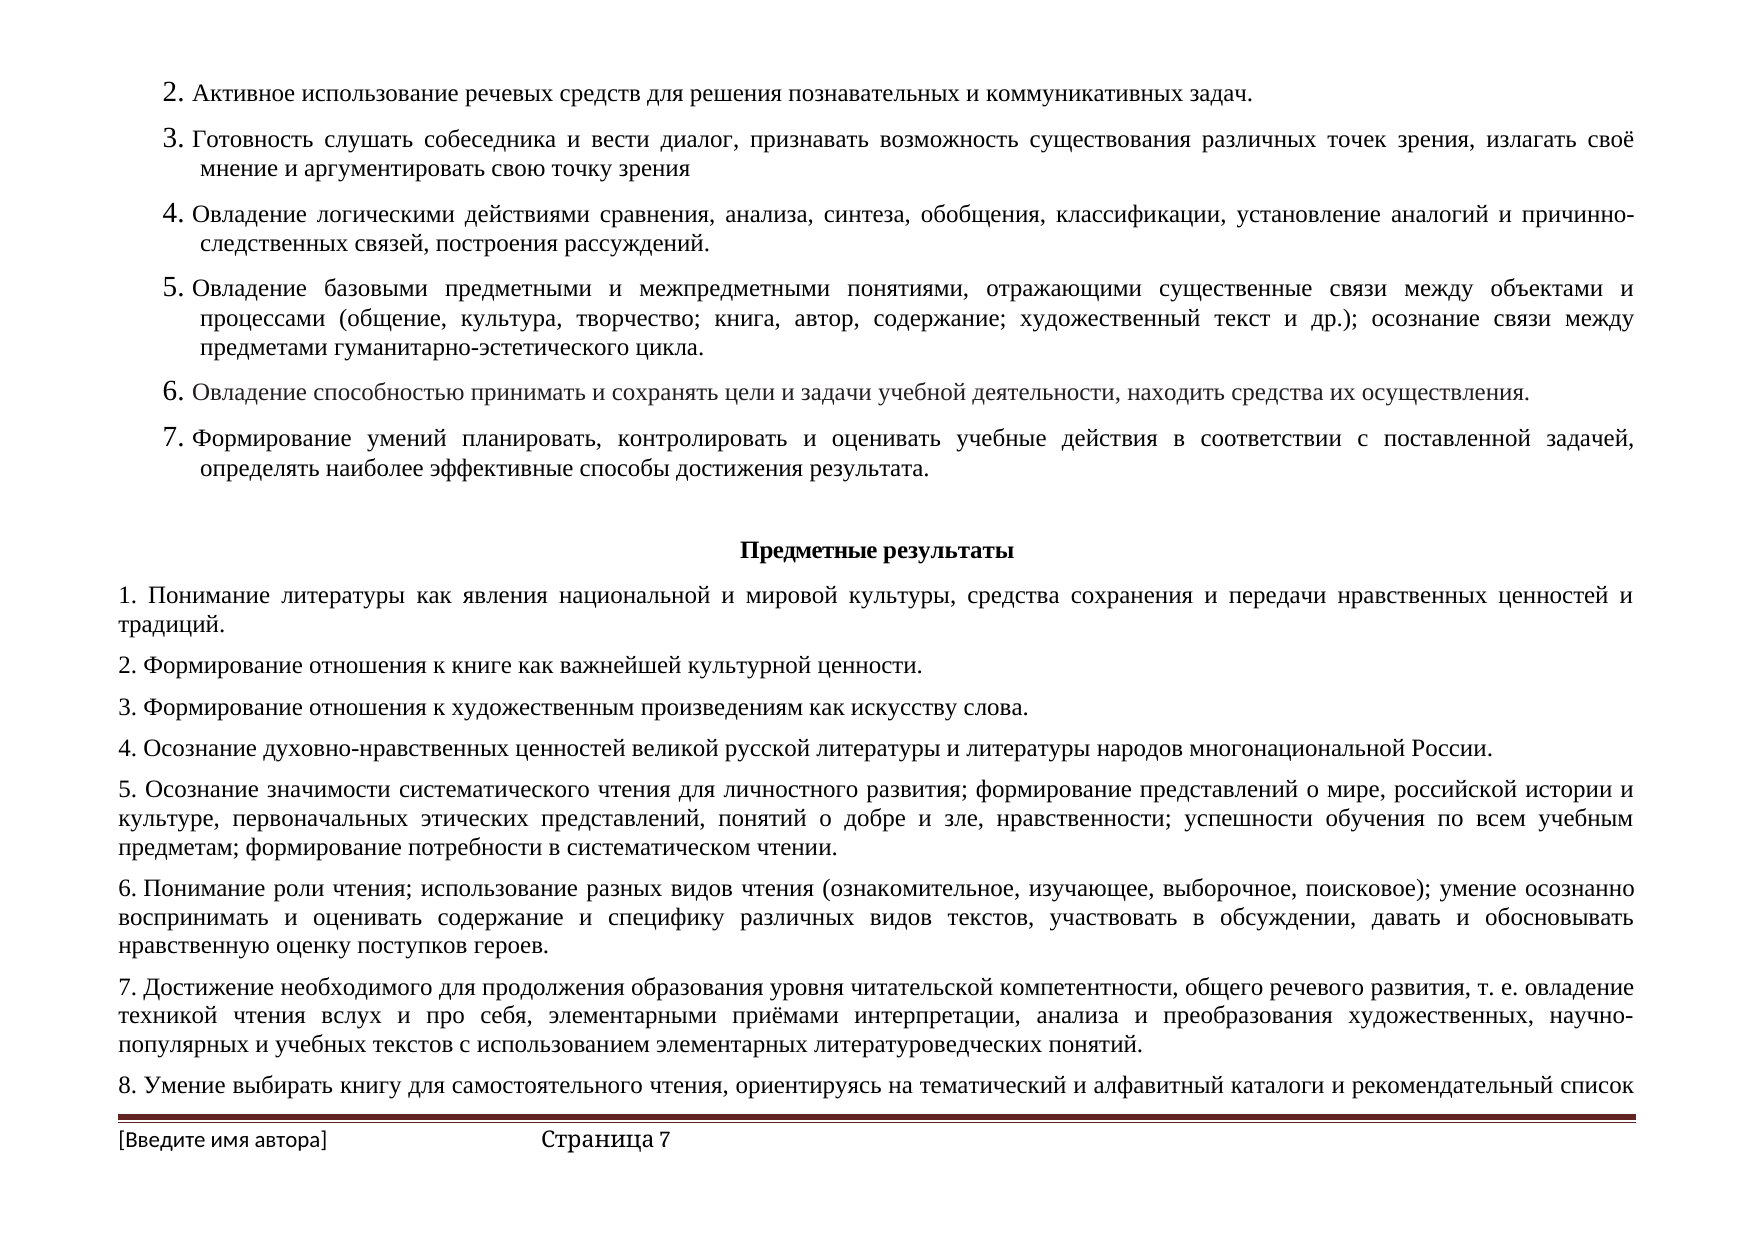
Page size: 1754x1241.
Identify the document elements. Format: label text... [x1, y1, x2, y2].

list Овладение базовыми предметными и межпредметными понятиями, отражающими существенные связи между объектами и процессами (общение, культура, творчество; книга, автор, содержание; художественный текст и др.); осознание связи между предметами гуманитарно-эстетического цикла. [162, 269, 1636, 361]
list Формирование умений планировать, контролировать и оценивать учебные действия в соответствии с поставленной задачей, определять наиболее эффективные способы достижения результата. [162, 419, 1636, 481]
text 7. Достижение необходимого для продолжения образования уровня читательской компетентности, общего речевого развития, т. е. овладение техникой чтения вслух и про себя, элементарными приёмами интерпретации, анализа и преобразования художественных, научно-популярных и учебных текстов с использованием элементарных литературоведческих понятий. [118, 972, 1636, 1058]
text Предметные результаты [118, 535, 1636, 564]
list Овладение способностью принимать и сохранять цели и задачи учебной деятельности, находить средства их осуществления. [162, 373, 1636, 407]
list Овладение логическими действиями сравнения, анализа, синтеза, обобщения, классификации, установление аналогий и причинно-следственных связей, построения рассуждений. [162, 195, 1636, 257]
text 5. Осознание значимости систематического чтения для личностного развития; формирование представлений о мире, российской истории и культуре, первоначальных этических представлений, понятий о добре и зле, нравственности; успешности обучения по всем учебным предметам; формирование потребности в систематическом чтении. [118, 774, 1636, 861]
text 6. Понимание роли чтения; использование разных видов чтения (ознакомительное, изучающее, выборочное, поисковое); умение осознанно воспринимать и оценивать содержание и специфику различных видов текстов, участвовать в обсуждении, давать и обосновывать нравственную оценку поступков героев. [118, 873, 1636, 959]
text 1. Понимание литературы как явления национальной и мировой культуры, средства сохранения и передачи нравственных ценностей и традиций. [118, 581, 1636, 638]
text 3. Формирование отношения к художественным произведениям как искусству слова. [118, 692, 1636, 721]
list Готовность слушать собеседника и вести диалог, признавать возможность существования различных точек зрения, излагать своё мнение и аргументировать свою точку зрения [162, 120, 1636, 182]
text 4. Осознание духовно-нравственных ценностей великой русской литературы и литературы народов многонациональной России. [118, 733, 1636, 762]
text 2. Формирование отношения к книге как важнейшей культурной ценности. [118, 651, 1636, 679]
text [118, 1071, 1636, 1099]
list Активное использование речевых средств для решения познавательных и коммуникативных задач. [162, 74, 1636, 107]
